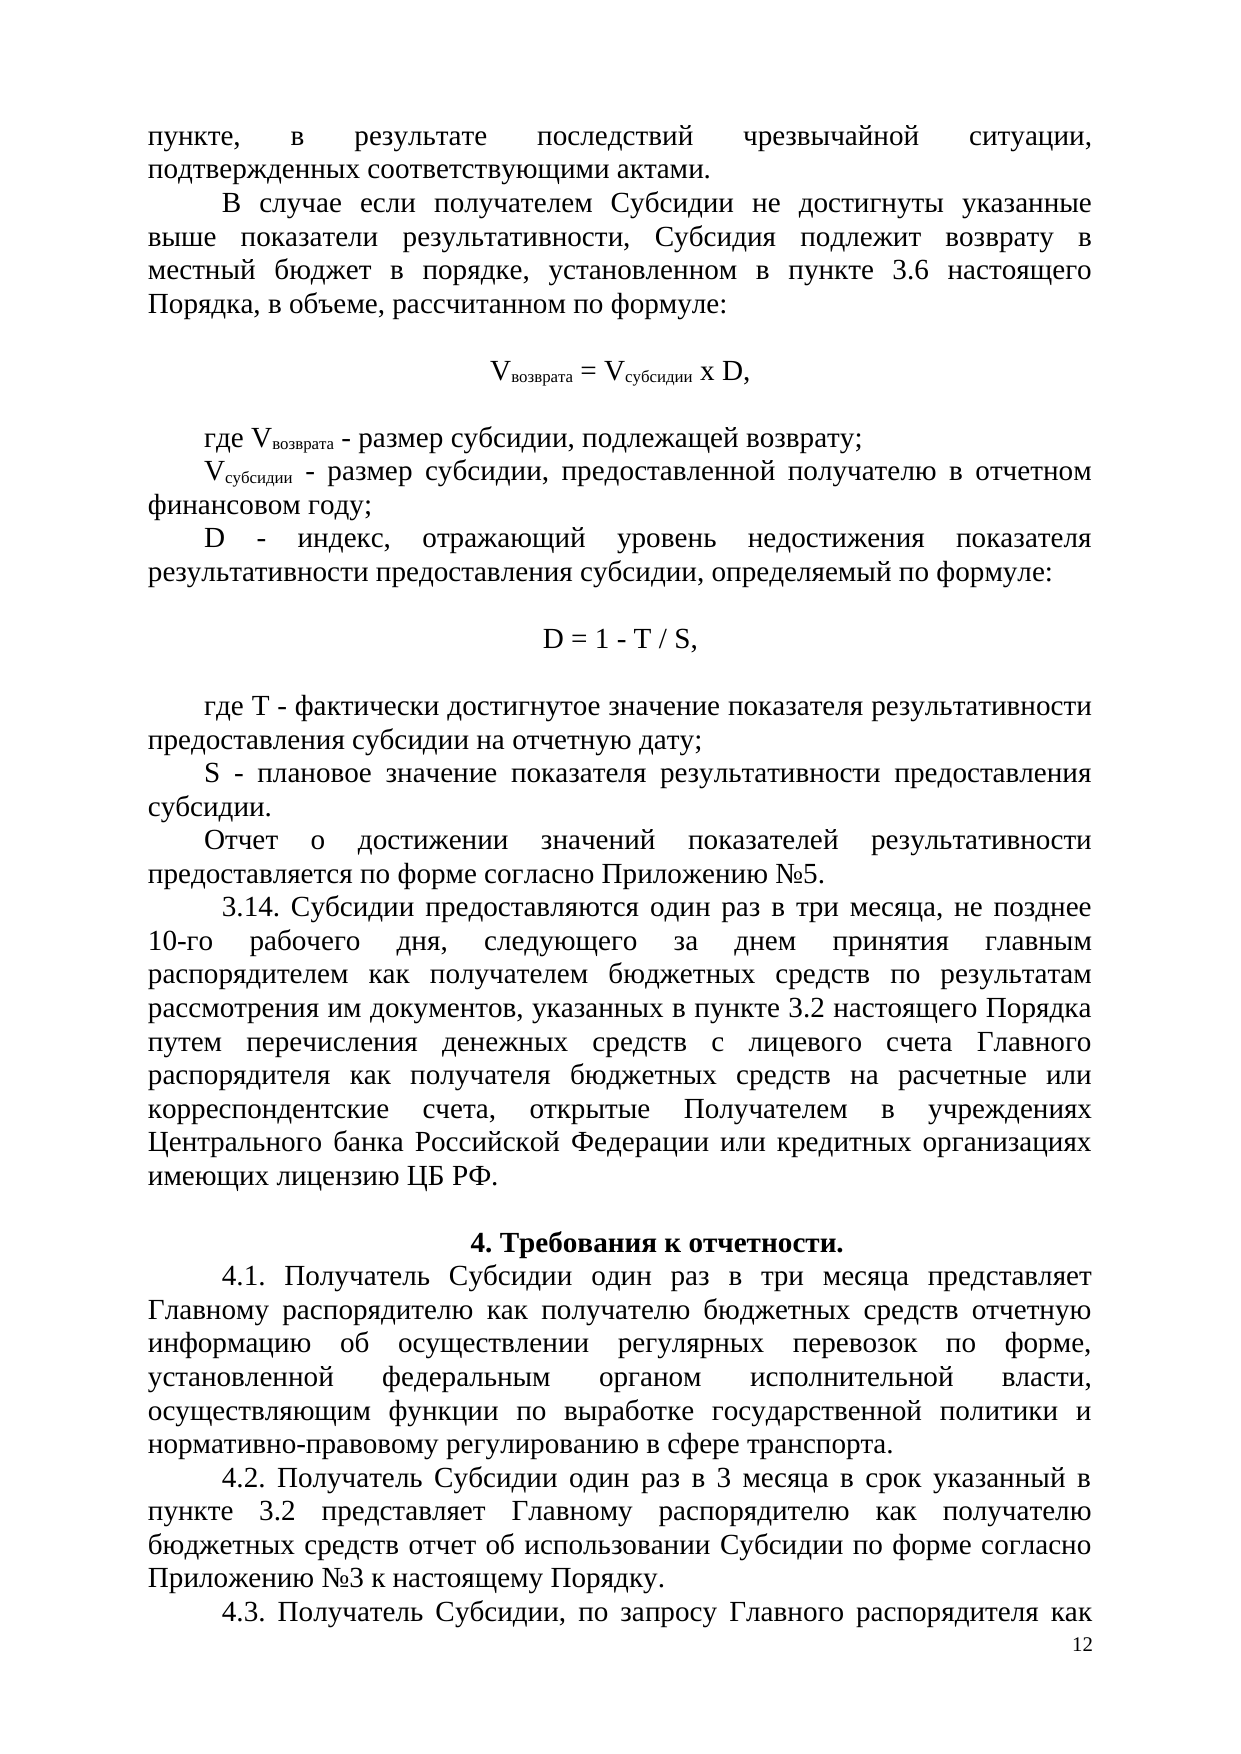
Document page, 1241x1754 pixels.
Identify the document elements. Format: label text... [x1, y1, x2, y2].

text Отчет о достижении значений показателей результативности предоставляется по форме согласно Приложению №5. [148, 822, 1092, 889]
text где T - фактически достигнутое значение показателя результативности предоставления субсидии на отчетную дату; [148, 688, 1092, 755]
text Vсубсидии - размер субсидии, предоставленной получателю в отчетном финансовом году; [148, 453, 1092, 521]
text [148, 118, 1092, 185]
text 3.14. Субсидии предоставляются один раз в три месяца, не позднее 10-го рабочего дня, следующего за днем принятия главным распорядителем как получателем бюджетных средств по результатам рассмотрения им документов, указанных в пункте 3.2 настоящего Порядка путем перечисления денежных средств с лицевого счета Главного распорядителя как получателя бюджетных средств на расчетные или корреспондентские счета, открытые Получателем в учреждениях Центрального банка Российской Федерации или кредитных организациях имеющих лицензию ЦБ РФ. [148, 889, 1092, 1191]
text где Vвозврата - размер субсидии, подлежащей возврату; [148, 420, 1092, 453]
text В случае если получателем Субсидии не достигнуты указанные выше показатели результативности, Субсидия подлежит возврату в местный бюджет в порядке, установленном в пункте 3.6 настоящего Порядка, в объеме, рассчитанном по формуле: [148, 185, 1092, 319]
text Vвозврата = Vсубсидии x D, [148, 353, 1092, 386]
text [148, 1594, 1092, 1627]
text S - плановое значение показателя результативности предоставления субсидии. [148, 755, 1092, 822]
text D = 1 - T / S, [148, 621, 1092, 655]
text 4.1. Получатель Субсидии один раз в три месяца представляет Главному распорядителю как получателю бюджетных средств отчетную информацию об осуществлении регулярных перевозок по форме, установленной федеральным органом исполнительной власти, осуществляющим функции по выработке государственной политики и нормативно-правовому регулированию в сфере транспорта. [148, 1258, 1092, 1460]
text D - индекс, отражающий уровень недостижения показателя результативности предоставления субсидии, определяемый по формуле: [148, 521, 1092, 588]
text 4.2. Получатель Субсидии один раз в 3 месяца в срок указанный в пункте 3.2 представляет Главному распорядителю как получателю бюджетных средств отчет об использовании Субсидии по форме согласно Приложению №3 к настоящему Порядку. [148, 1460, 1092, 1594]
text 4. Требования к отчетности. [148, 1225, 1092, 1258]
